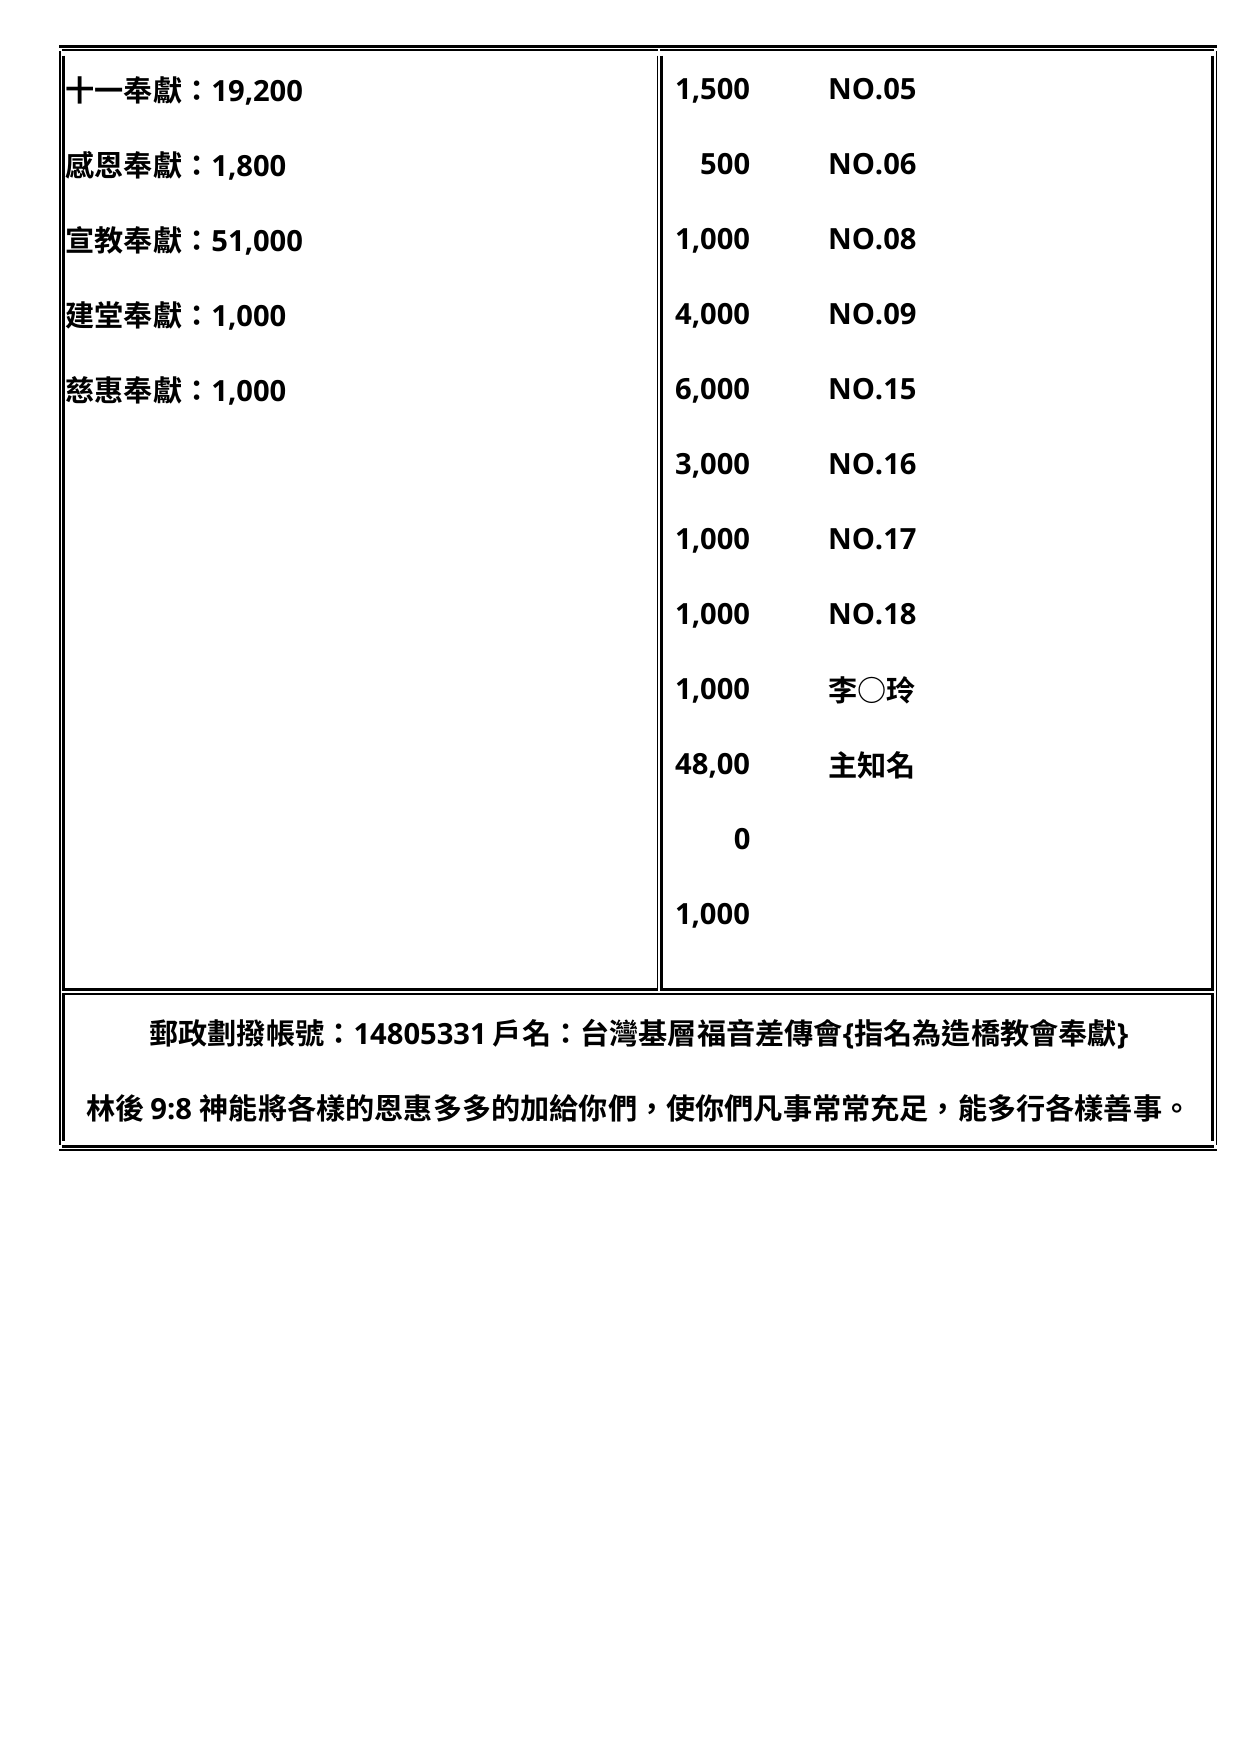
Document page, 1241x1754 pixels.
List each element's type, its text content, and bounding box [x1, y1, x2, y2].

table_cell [62, 48, 660, 988]
table_cell 郵政劃撥帳號：14805331戶名：台灣基層福音差傳會{指名為造橋教會奉獻} 林後9:8 神能將各樣的恩惠多多的加給你們，使你們凡事常常充足，能多行各樣善事。 [62, 995, 1214, 1144]
table_cell [814, 51, 1214, 988]
table_cell 奉獻徵信: [660, 51, 813, 988]
